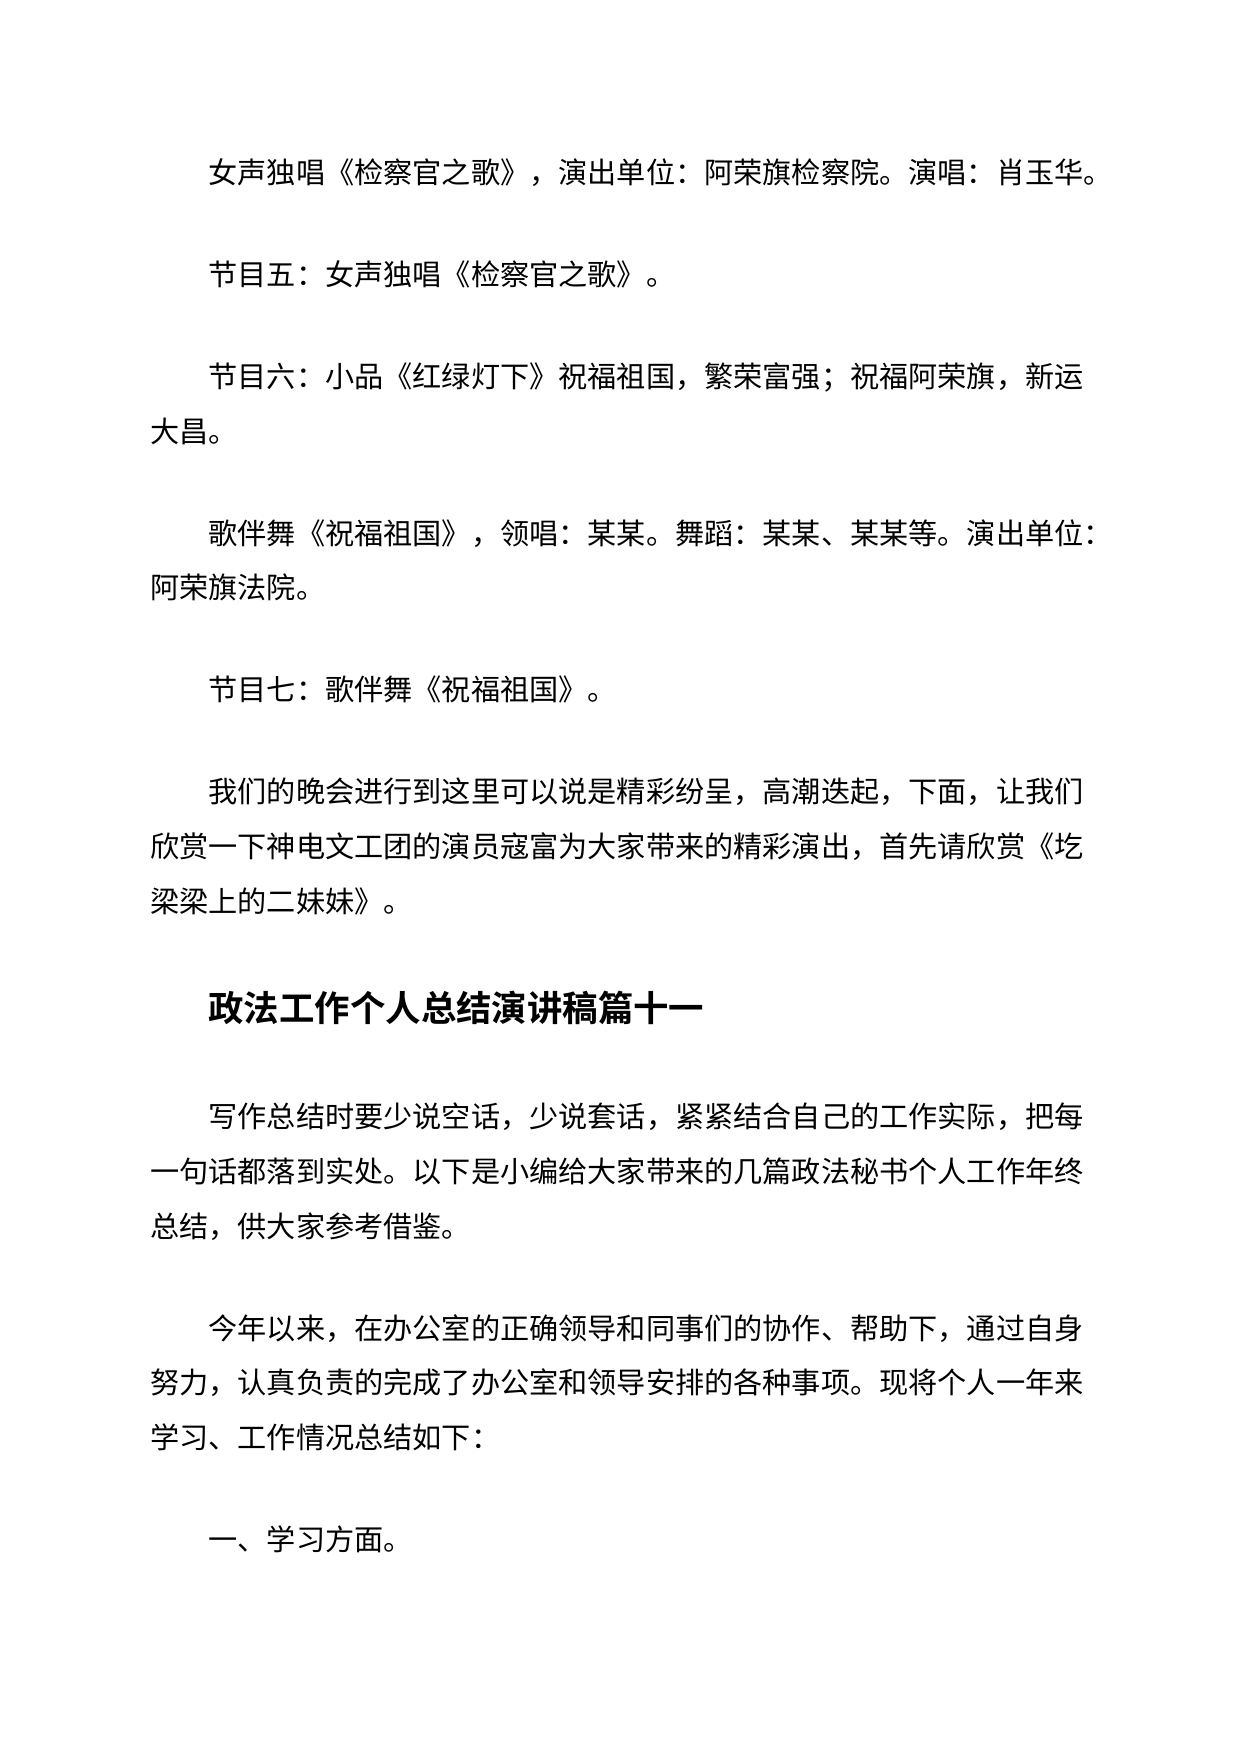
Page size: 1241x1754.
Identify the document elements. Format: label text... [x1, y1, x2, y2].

text 节目六：小品《红绿灯下》祝福祖国，繁荣富强；祝福阿荣旗，新运大昌。 [150, 353, 1090, 451]
text 节目五：女声独唱《检察官之歌》。 [150, 252, 1090, 294]
text 写作总结时要少说空话，少说套话，紧紧结合自己的工作实际，把每一句话都落到实处。以下是小编给大家带来的几篇政法秘书个人工作年终总结，供大家参考借鉴。 [150, 1094, 1090, 1246]
text 节目七：歌伴舞《祝福祖国》。 [150, 667, 1090, 709]
text 我们的晚会进行到这里可以说是精彩纷呈，高潮迭起，下面，让我们欣赏一下神电文工团的演员寇富为大家带来的精彩演出，首先请欣赏《圪梁梁上的二妹妹》。 [150, 769, 1090, 921]
text 今年以来，在办公室的正确领导和同事们的协作、帮助下，通过自身努力，认真负责的完成了办公室和领导安排的各种事项。现将个人一年来学习、工作情况总结如下： [150, 1305, 1090, 1457]
text 女声独唱《检察官之歌》，演出单位：阿荣旗检察院。演唱：肖玉华。 [150, 150, 1090, 192]
text 政法工作个人总结演讲稿篇十一 [150, 980, 1090, 1031]
text 歌伴舞《祝福祖国》，领唱：某某。舞蹈：某某、某某等。演出单位：阿荣旗法院。 [150, 510, 1090, 607]
text 一、学习方面。 [150, 1517, 1090, 1559]
